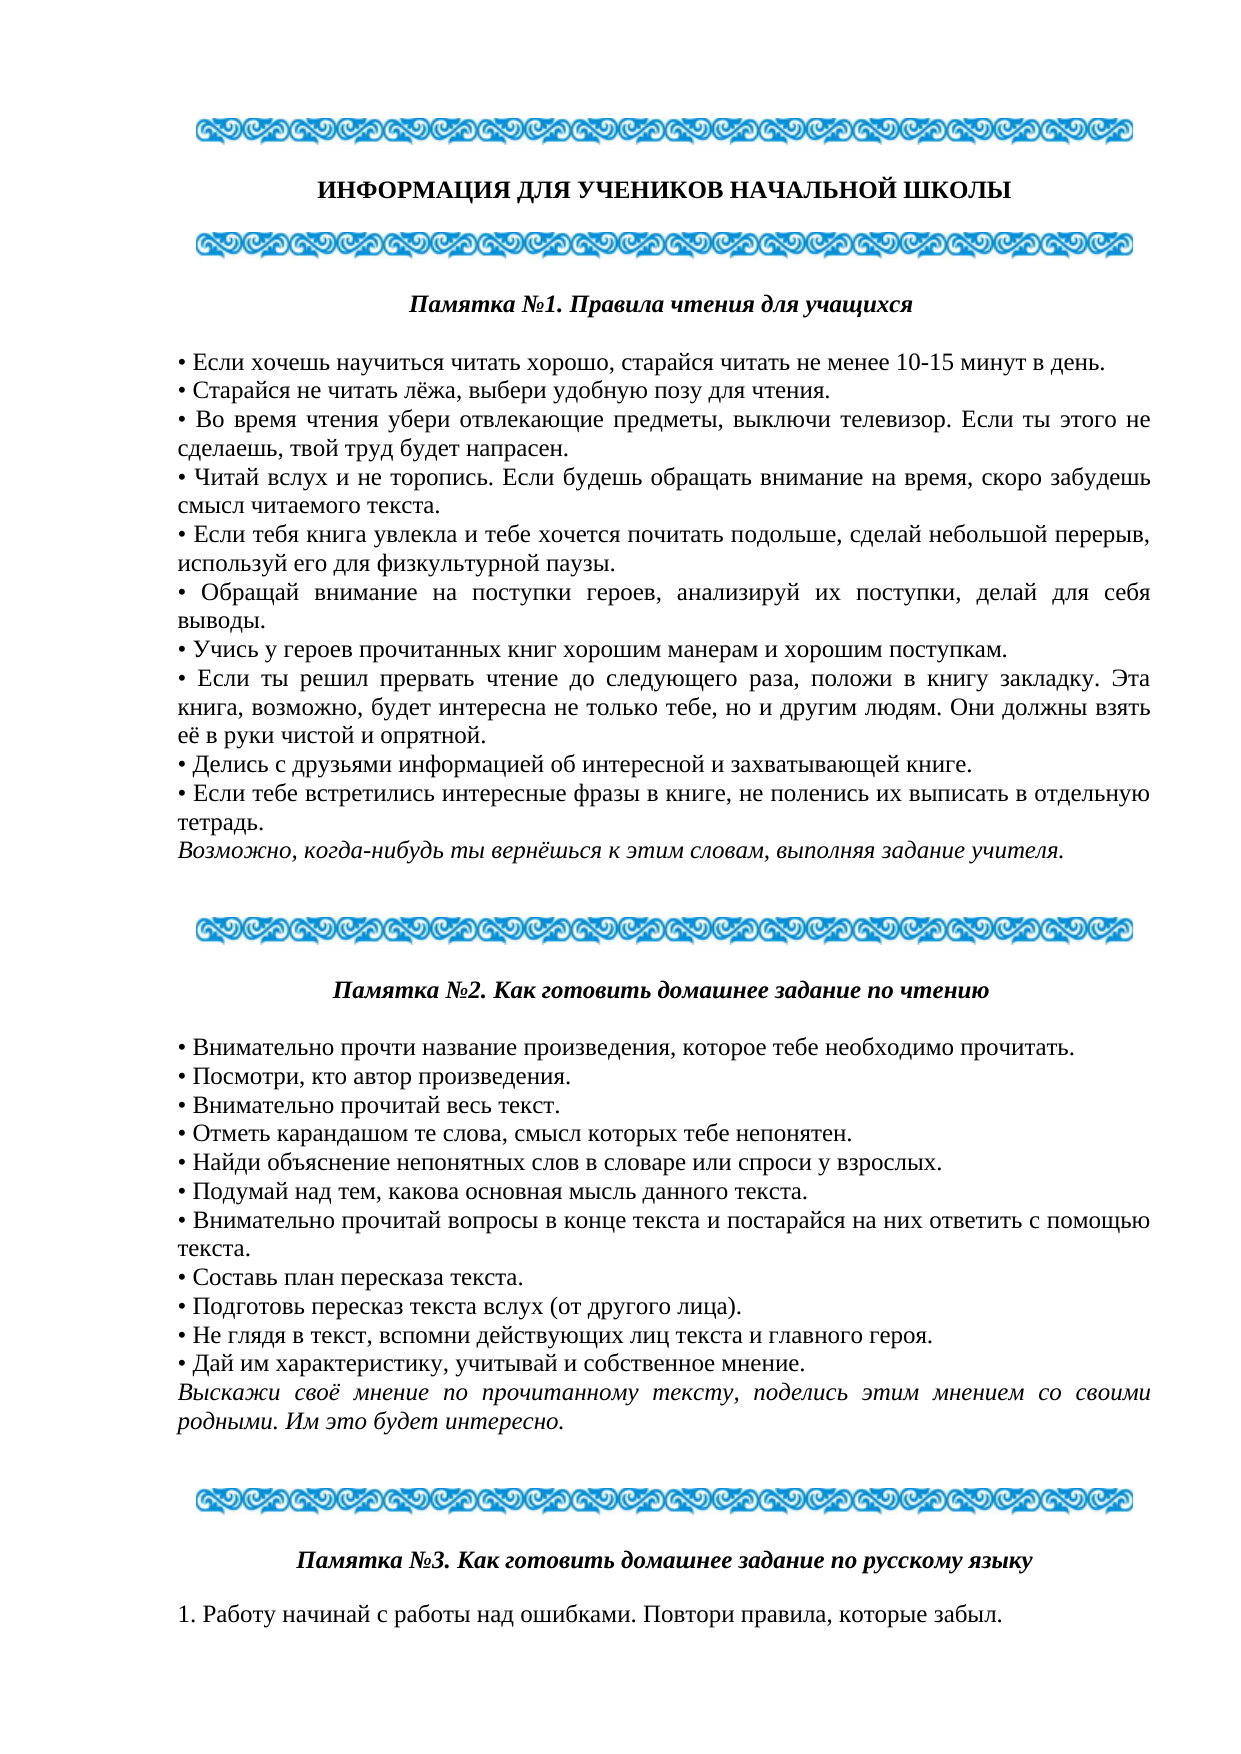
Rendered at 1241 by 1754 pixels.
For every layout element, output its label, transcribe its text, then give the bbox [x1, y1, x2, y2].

text • Обращай внимание на поступки героев, анализируй их поступки, делай для себя выводы. [177, 577, 1152, 634]
picture [195, 232, 1134, 259]
text • Если хочешь научиться читать хорошо, старайся читать не менее 10-15 минут в день. [177, 347, 1152, 375]
picture [195, 118, 1134, 145]
text • Не глядя в текст, вспомни действующих лиц текста и главного героя. [177, 1320, 1152, 1348]
text • Делись с друзьями информацией об интересной и захватывающей книге. [177, 749, 1152, 778]
picture [195, 1488, 1134, 1515]
text • Читай вслух и не торопись. Если будешь обращать внимание на время, скоро забудешь смысл читаемого текста. [177, 462, 1152, 519]
text Памятка №3. Как готовить домашнее задание по русскому языку [177, 1545, 1152, 1574]
text • Подготовь пересказ текста вслух (от другого лица). [177, 1291, 1152, 1320]
text • Учись у героев прочитанных книг хорошим манерам и хорошим поступкам. [177, 634, 1152, 663]
text • Если тебе встретились интересные фразы в книге, не поленись их выписать в отдельную тетрадь. Возможно, когда-нибудь ты вернёшься к этим словам, выполняя задание учителя. [177, 778, 1152, 864]
text • Найди объяснение непонятных слов в словаре или спроси у взрослых. [177, 1147, 1152, 1176]
text • Подумай над тем, какова основная мысль данного текста. [177, 1176, 1152, 1205]
text • Дай им характеристику, учитывай и собственное мнение. [177, 1348, 1152, 1377]
text • Посмотри, кто автор произведения. [177, 1061, 1152, 1090]
text • Старайся не читать лёжа, выбери удобную позу для чтения. [177, 375, 1152, 404]
text Памятка №1. Правила чтения для учащихся [177, 289, 1152, 318]
text Выскажи своё мнение по прочитанному тексту, поделись этим мнением со своими родными. Им это будет интересно. [177, 1377, 1152, 1435]
picture [195, 917, 1134, 945]
text • Внимательно прочитай весь текст. [177, 1090, 1152, 1118]
text • Если ты решил прервать чтение до следующего раза, положи в книгу закладку. Эта книга, возможно, будет интересна не только тебе, но и другим людям. Они должны взять её в руки чистой и опрятной. [177, 663, 1152, 749]
text Памятка №2. Как готовить домашнее задание по чтению [177, 975, 1152, 1003]
text • Отметь карандашом те слова, смысл которых тебе непонятен. [177, 1118, 1152, 1147]
text • Составь план пересказа текста. [177, 1262, 1152, 1291]
text • Внимательно прочитай вопросы в конце текста и постарайся на них ответить с помощью текста. [177, 1205, 1152, 1262]
text • Если тебя книга увлекла и тебе хочется почитать подольше, сделай небольшой перерыв, используй его для физкультурной паузы. [177, 519, 1152, 577]
text • Во время чтения убери отвлекающие предметы, выключи телевизор. Если ты этого не сделаешь, твой труд будет напрасен. [177, 404, 1152, 462]
text 1. Работу начинай с работы над ошибками. Повтори правила, которые забыл. [177, 1599, 1152, 1628]
text • Внимательно прочти название произведения, которое тебе необходимо прочитать. [177, 1032, 1152, 1061]
text ИНФОРМАЦИЯ ДЛЯ УЧЕНИКОВ НАЧАЛЬНОЙ ШКОЛЫ [177, 175, 1152, 204]
